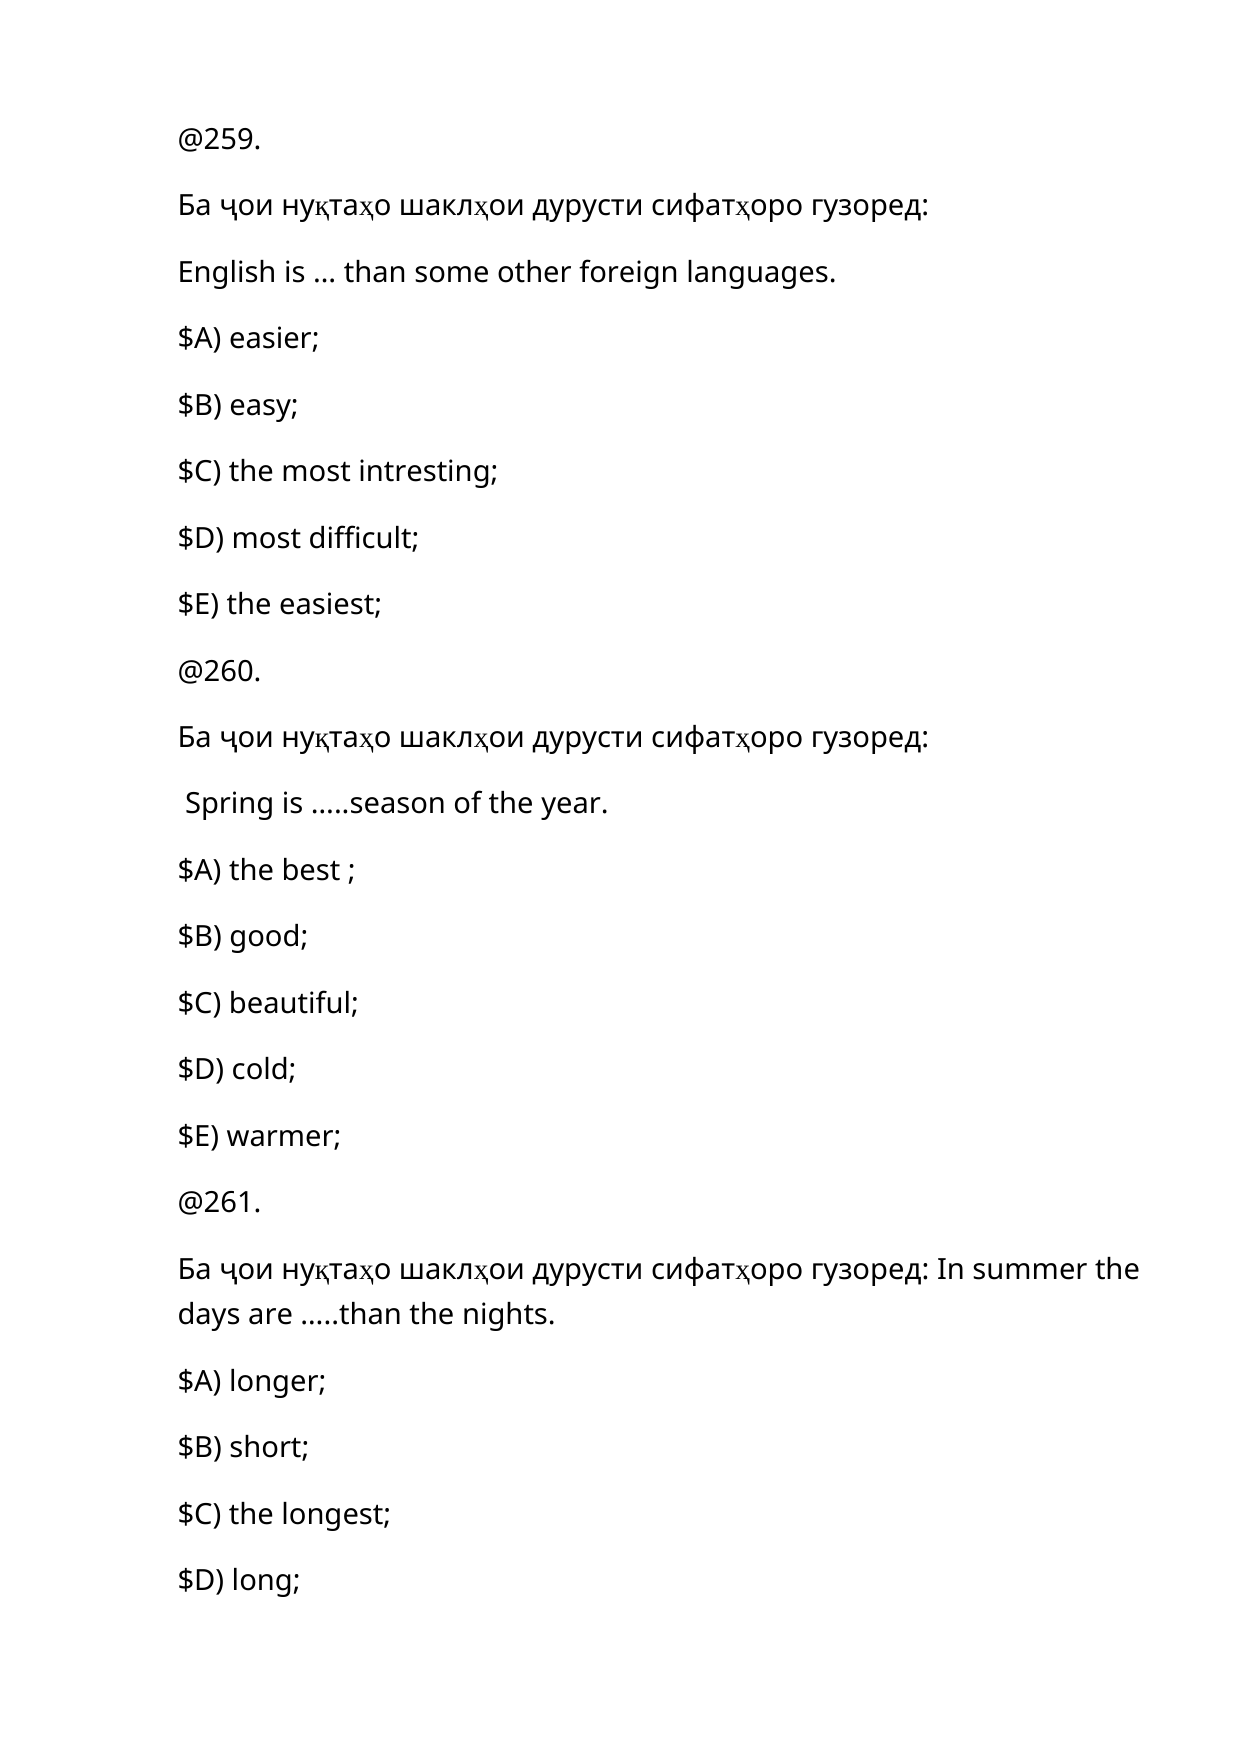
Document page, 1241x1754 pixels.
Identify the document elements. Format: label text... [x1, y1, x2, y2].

text $D) cold; [177, 1048, 1152, 1088]
text Ба ҷои нуқтаҳо шаклҳои дурусти сифатҳоро гузоред: In summer the days are …..than the nights. [177, 1248, 1152, 1333]
text $C) beautiful; [177, 982, 1152, 1022]
text $E) the easiest; [177, 583, 1152, 623]
text Spring is …..season of the year. [177, 783, 1152, 822]
text $B) easy; [177, 384, 1152, 424]
text English is … than some other foreign languages. [177, 251, 1152, 291]
text Ба ҷои нуқтаҳо шаклҳои дурусти сифатҳоро гузоред: [177, 716, 1152, 756]
text $B) short; [177, 1426, 1152, 1466]
text @259. [177, 118, 1152, 158]
text $A) the best ; [177, 849, 1152, 889]
text $C) the longest; [177, 1493, 1152, 1533]
text $E) warmer; [177, 1115, 1152, 1155]
text @260. [177, 650, 1152, 689]
text @261. [177, 1181, 1152, 1221]
text $A) easier; [177, 317, 1152, 357]
text $D) most difficult; [177, 517, 1152, 557]
text $D) long; [177, 1559, 1152, 1599]
text $A) longer; [177, 1360, 1152, 1400]
text Ба ҷои нуқтаҳо шаклҳои дурусти сифатҳоро гузоред: [177, 184, 1152, 224]
text $C) the most intresting; [177, 450, 1152, 490]
text $B) good; [177, 916, 1152, 955]
